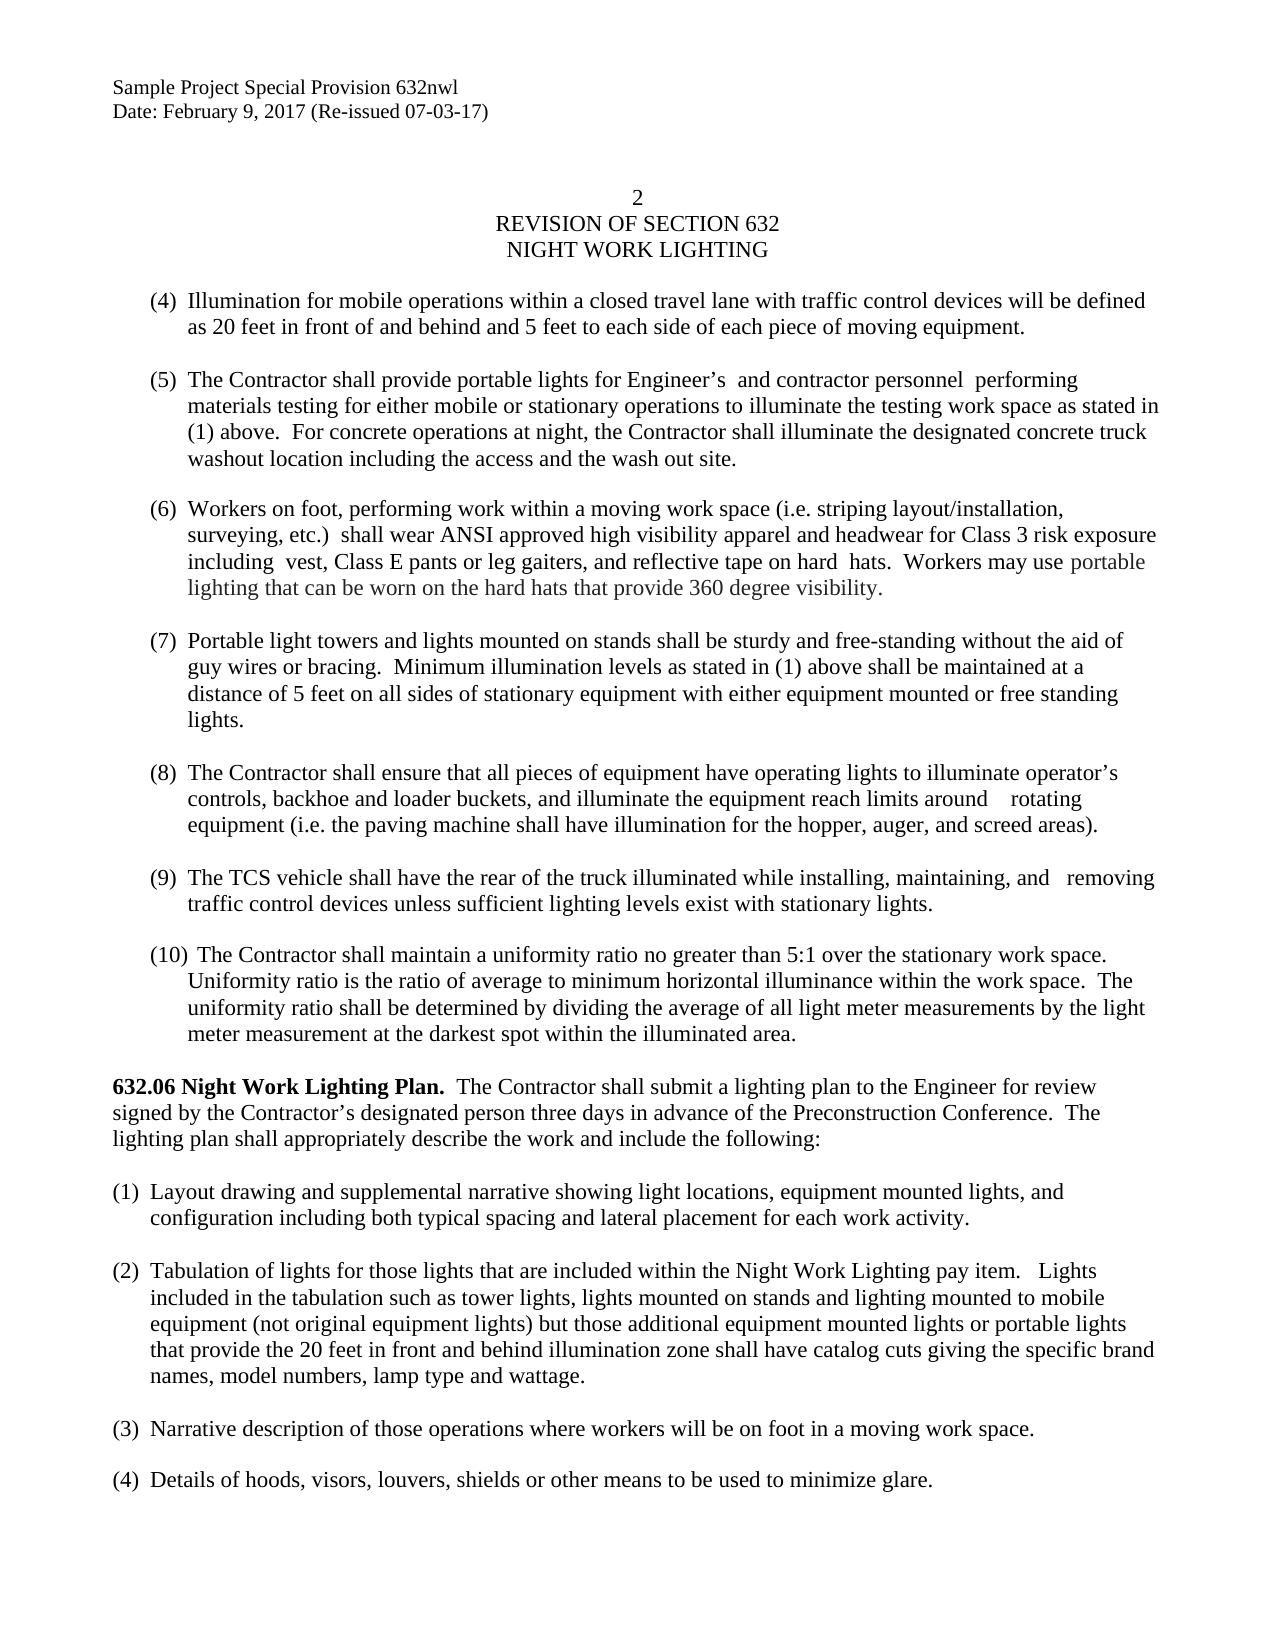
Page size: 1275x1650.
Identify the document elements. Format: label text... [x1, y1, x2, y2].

list Illumination for mobile operations within a closed travel lane with traffic control devices will be defined as 20 feet in front of and behind and 5 feet to each side of each piece of moving equipment. [150, 287, 1162, 339]
list Portable light towers and lights mounted on stands shall be sturdy and free-standing without the aid of guy wires or bracing. Minimum illumination levels as stated in (1) above shall be maintained at a distance of 5 feet on all sides of stationary equipment with either equipment mounted or free standing lights. [150, 627, 1162, 732]
text REVISION OF SECTION 632 [112, 210, 1162, 236]
list Narrative description of those operations where workers will be on foot in a moving work space. [112, 1415, 1162, 1466]
list The Contractor shall maintain a uniformity ratio no greater than 5:1 over the stationary work space. Uniformity ratio is the ratio of average to minimum horizontal illuminance within the work space. The uniformity ratio shall be determined by dividing the average of all light meter measurements by the light meter measurement at the darkest spot within the illuminated area. [150, 941, 1162, 1046]
text 2 [112, 183, 1162, 210]
text NIGHT WORK LIGHTING [112, 236, 1162, 263]
list Tabulation of lights for those lights that are included within the Night Work Lighting pay item. Lights included in the tabulation such as tower lights, lights mounted on stands and lighting mounted to mobile equipment (not original equipment lights) but those additional equipment mounted lights or portable lights that provide the 20 feet in front and behind illumination zone shall have catalog cuts giving the specific brand names, model numbers, lamp type and wattage. [112, 1257, 1162, 1389]
list The TCS vehicle shall have the rear of the truck illuminated while installing, maintaining, and removing traffic control devices unless sufficient lighting levels exist with stationary lights. [150, 864, 1162, 941]
list Workers on foot, performing work within a moving work space (i.e. striping layout/installation, surveying, etc.) shall wear ANSI approved high visibility apparel and headwear for Class 3 risk exposure including vest, Class E pants or leg gaiters, and reflective tape on hard hats. Workers may use portable lighting that can be worn on the hard hats that provide 360 degree visibility. [150, 495, 1162, 601]
list Details of hoods, visors, louvers, shields or other means to be used to minimize glare. [112, 1466, 1162, 1492]
list Layout drawing and supplemental narrative showing light locations, equipment mounted lights, and configuration including both typical spacing and lateral placement for each work activity. [112, 1178, 1162, 1231]
list The Contractor shall provide portable lights for Engineer’s and contractor personnel performing materials testing for either mobile or stationary operations to illuminate the testing work space as stated in (1) above. For concrete operations at night, the Contractor shall illuminate the designated concrete truck washout location including the access and the wash out site. [150, 366, 1162, 495]
text 632.06 Night Work Lighting Plan. The Contractor shall submit a lighting plan to the Engineer for review signed by the Contractor’s designated person three days in advance of the Preconstruction Conference. The lighting plan shall appropriately describe the work and include the following: [112, 1073, 1162, 1152]
list The Contractor shall ensure that all pieces of equipment have operating lights to illuminate operator’s controls, backhoe and loader buckets, and illuminate the equipment reach limits around rotating equipment (i.e. the paving machine shall have illumination for the hopper, auger, and screed areas). [150, 759, 1162, 838]
